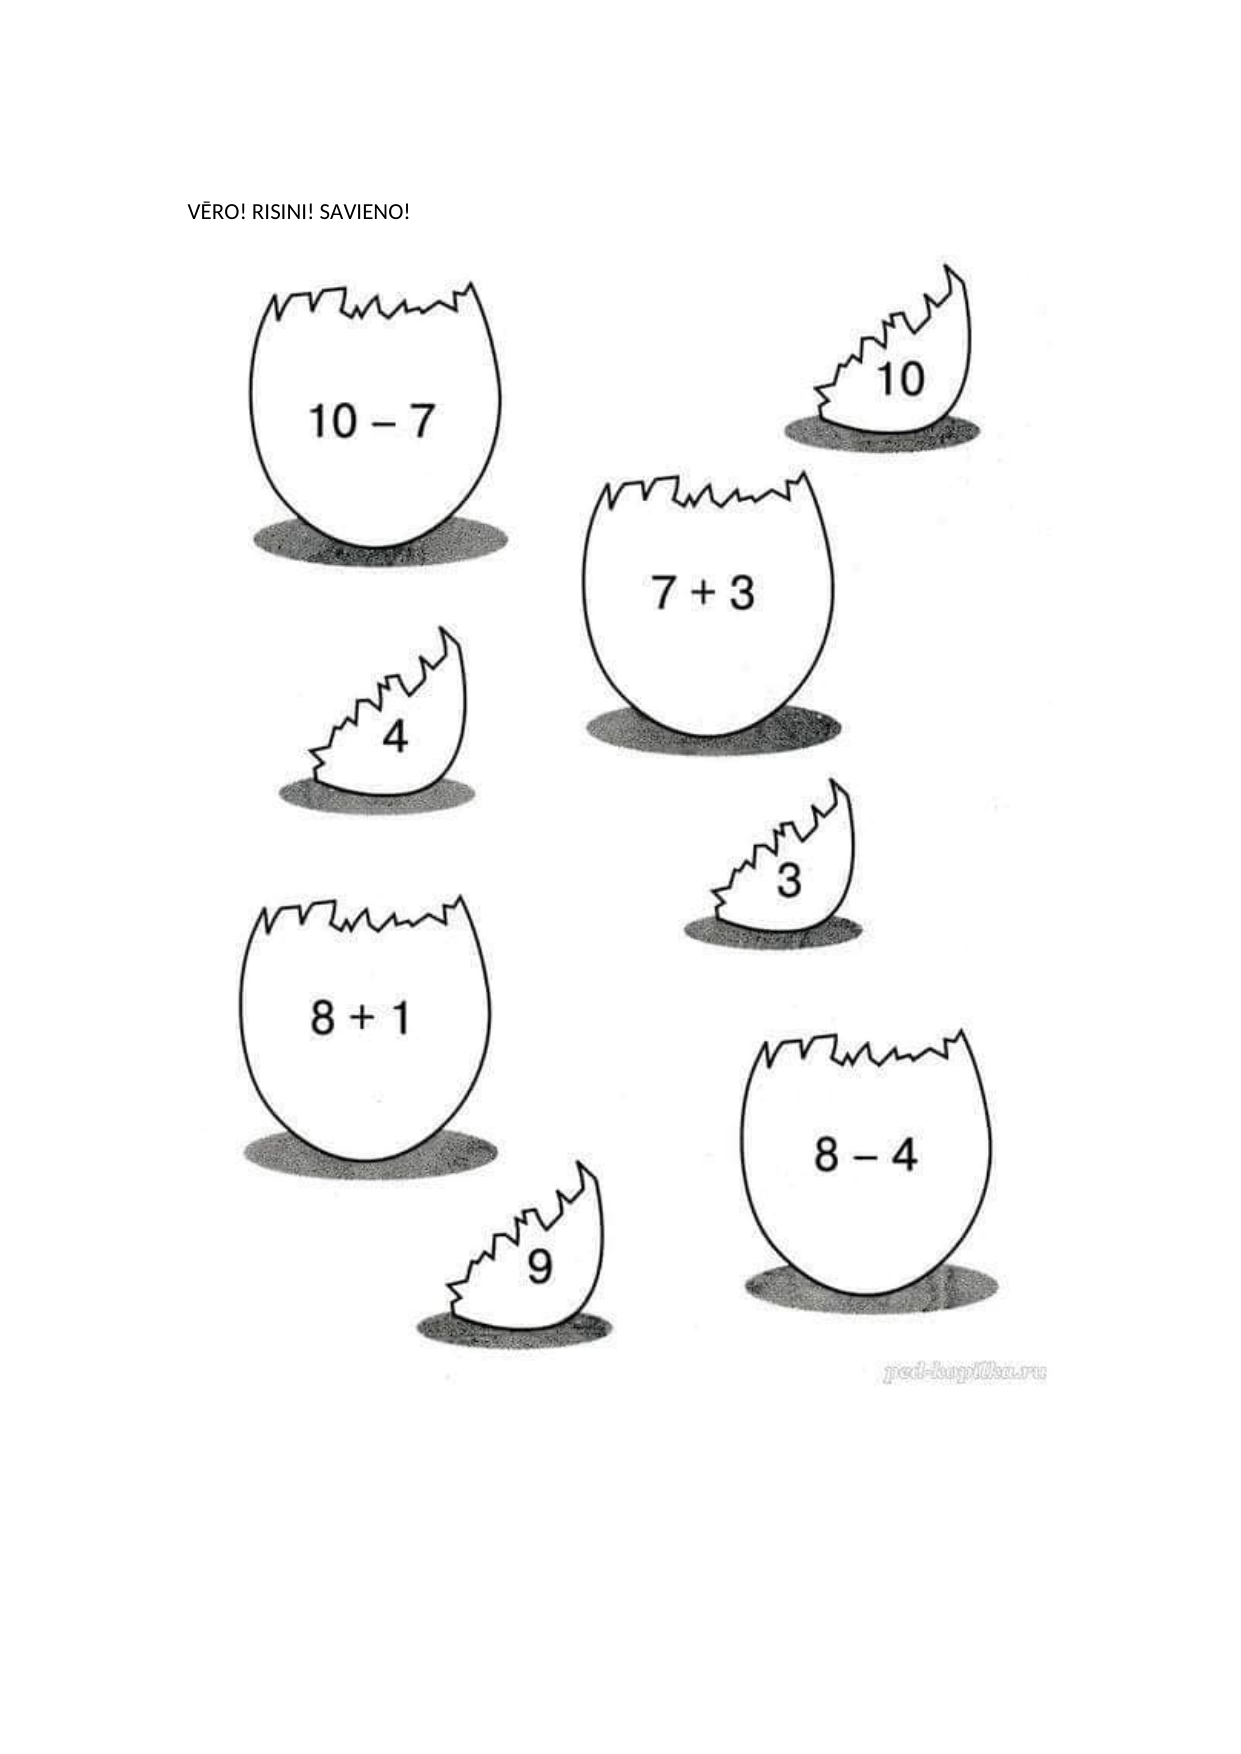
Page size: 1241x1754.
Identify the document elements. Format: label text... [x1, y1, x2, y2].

picture [187, 243, 1053, 1387]
text VĒRO! RISINI! SAVIENO! [187, 197, 1053, 225]
